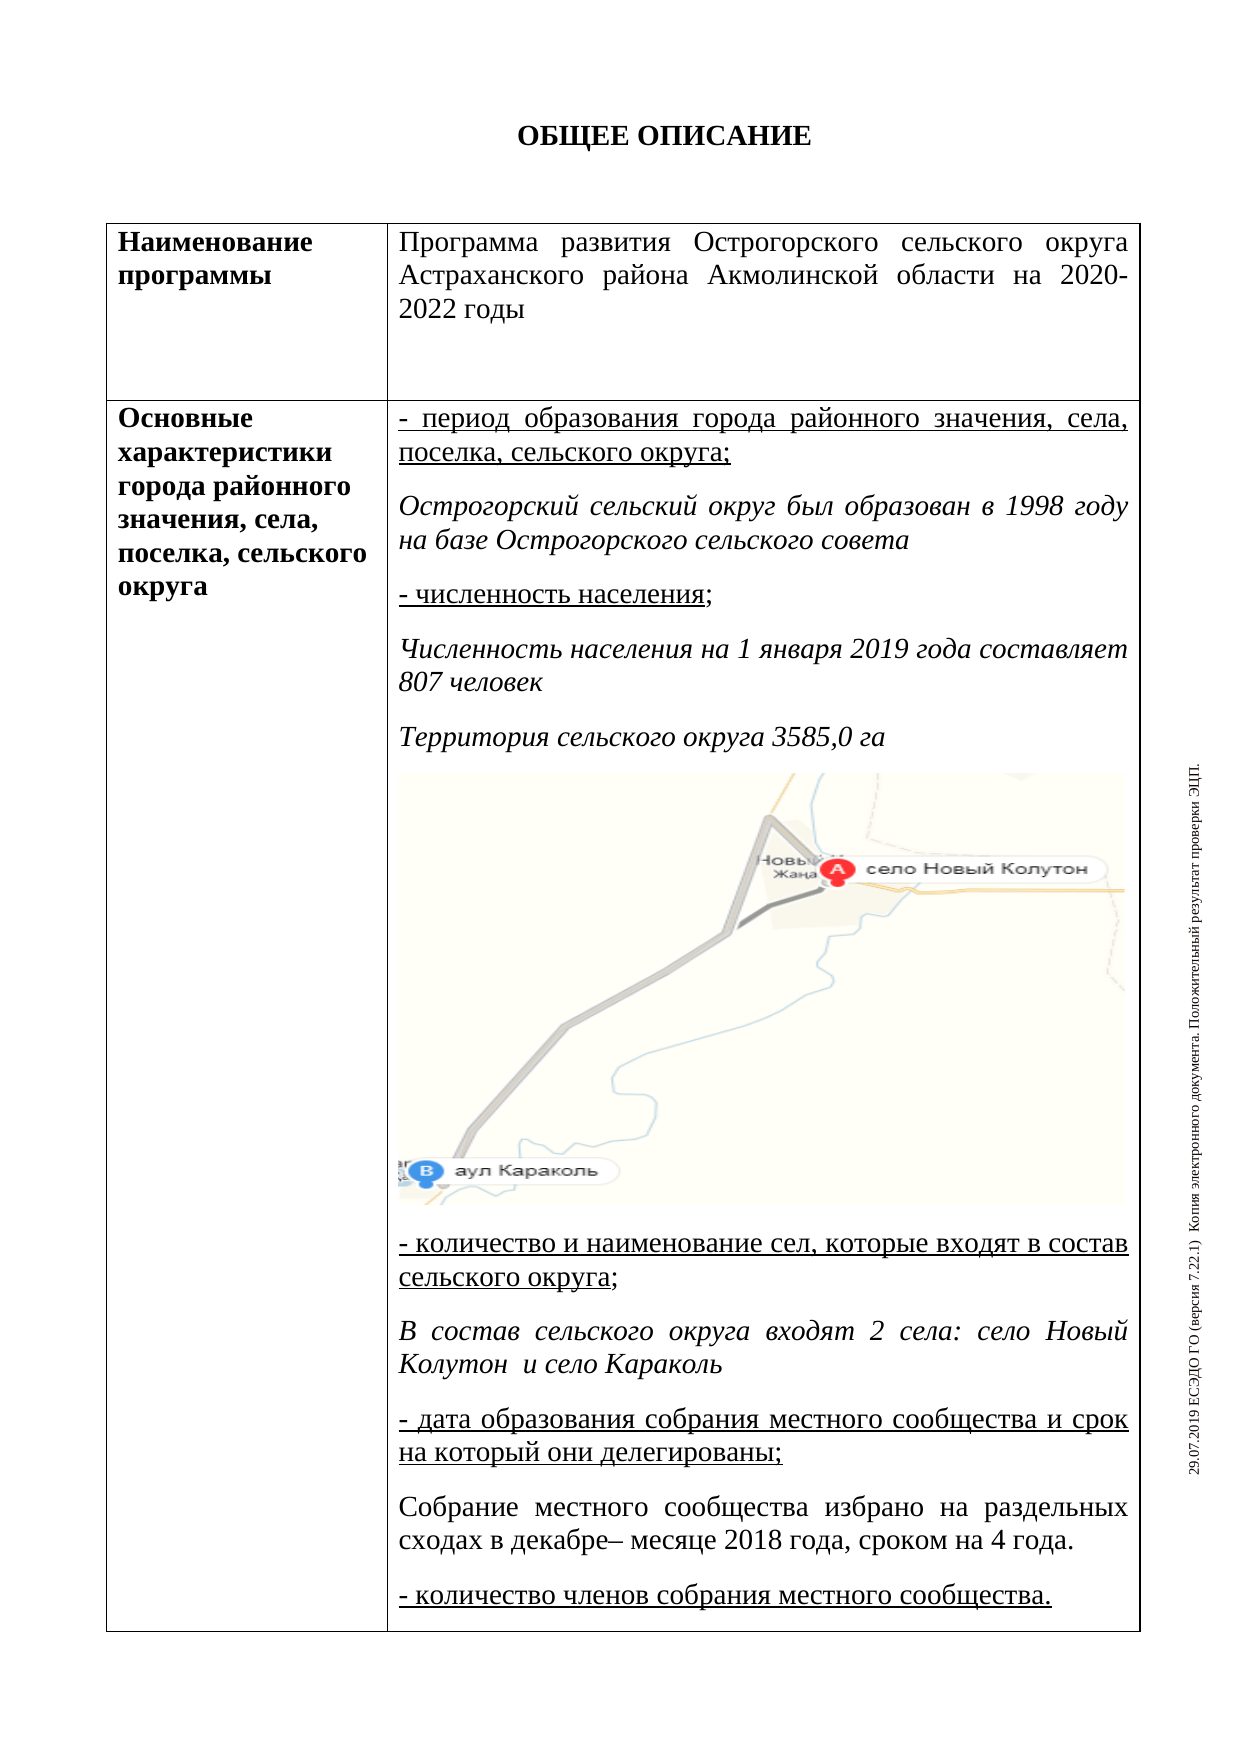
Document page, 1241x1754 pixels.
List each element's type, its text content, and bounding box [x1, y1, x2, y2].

picture [398, 773, 1125, 1205]
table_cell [388, 401, 1139, 1631]
text ОБЩЕЕ ОПИСАНИЕ [177, 118, 1152, 152]
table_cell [107, 401, 387, 1631]
table_header Программа развития Острогорского сельского округа Астраханского района Акмолинской области на 2020-2022 годы [388, 224, 1139, 399]
table_header Наименование программы [107, 224, 387, 399]
